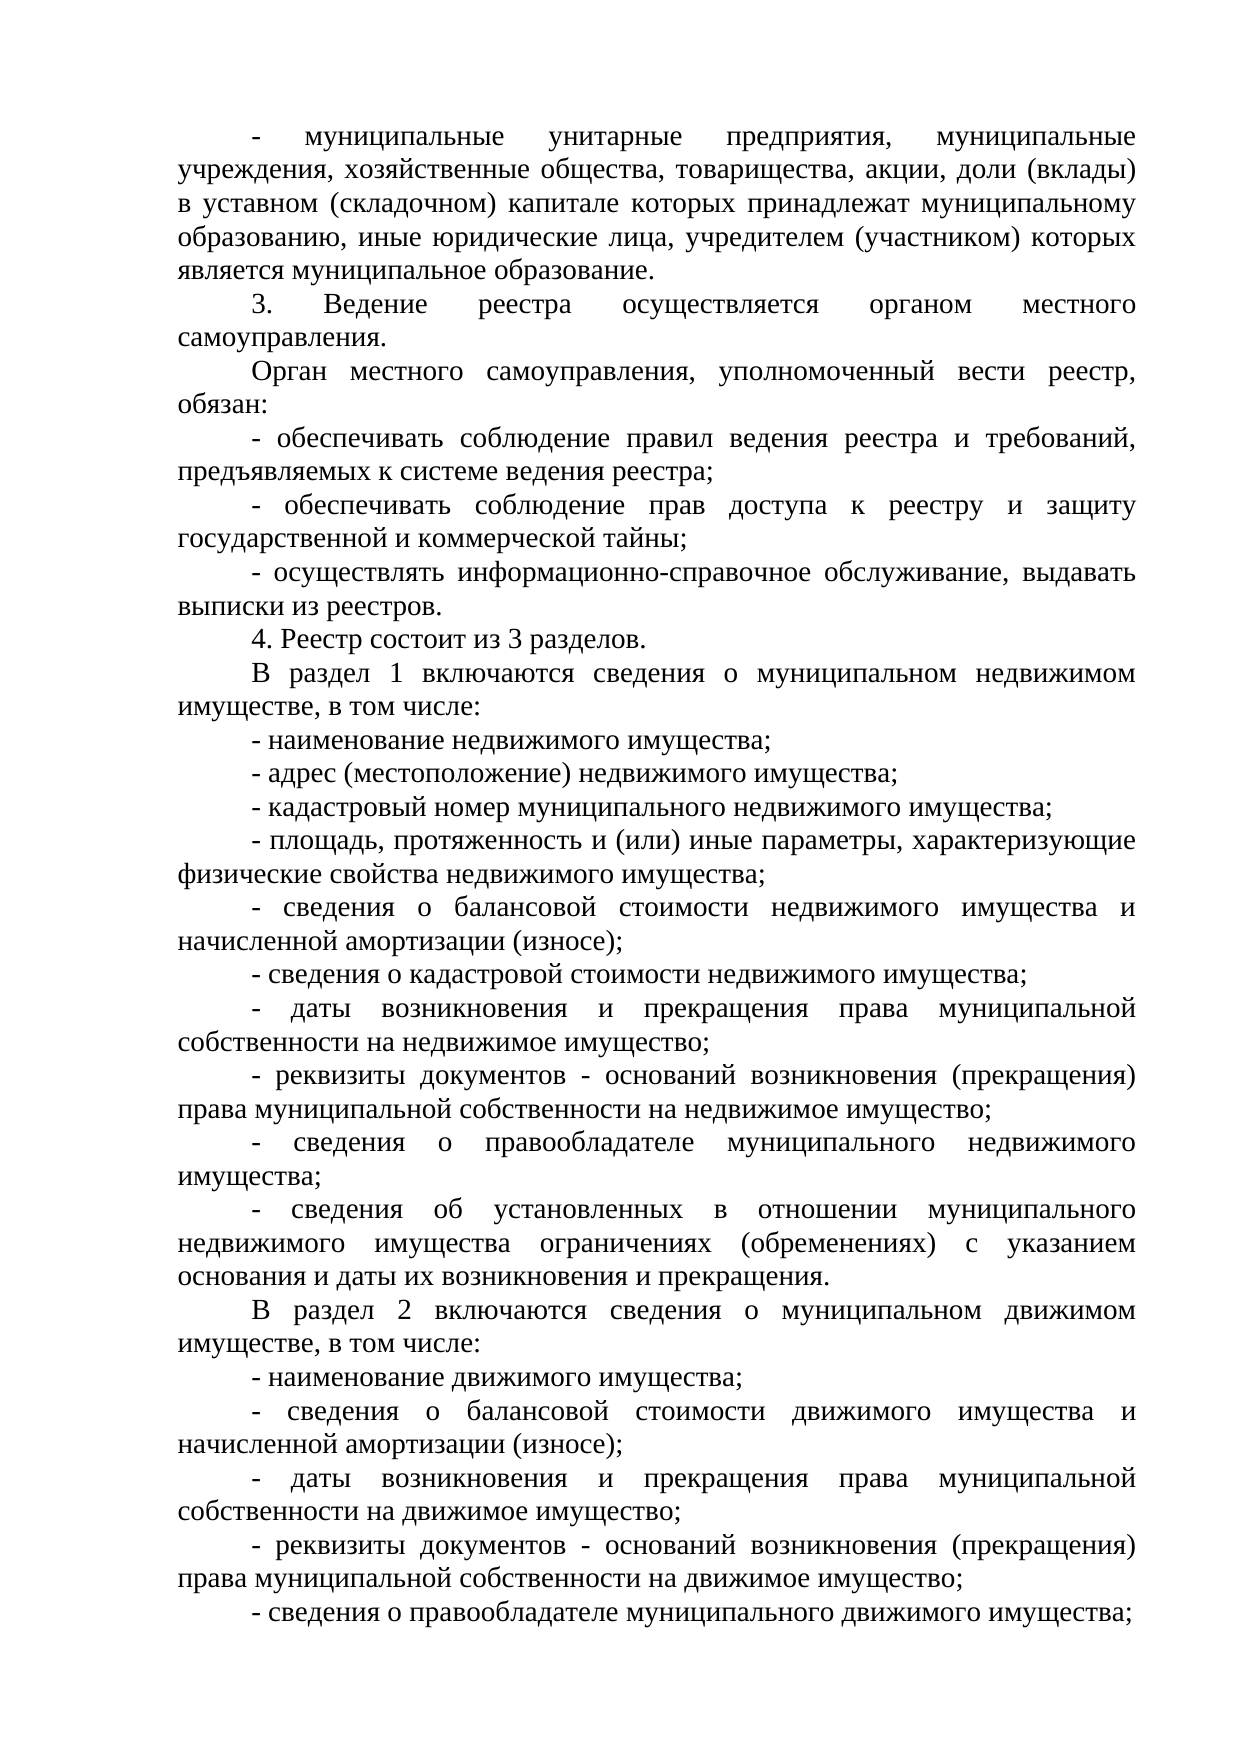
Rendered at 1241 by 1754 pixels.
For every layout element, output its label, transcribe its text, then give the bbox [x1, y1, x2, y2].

text Орган местного самоуправления, уполномоченный вести реестр, обязан: [177, 353, 1137, 420]
text - даты возникновения и прекращения права муниципальной собственности на недвижимое имущество; [177, 990, 1137, 1057]
text - сведения о правообладателе муниципального недвижимого имущества; [177, 1124, 1137, 1191]
text - сведения об установленных в отношении муниципального недвижимого имущества ограничениях (обременениях) с указанием основания и даты их возникновения и прекращения. [177, 1191, 1137, 1292]
text 3. Ведение реестра осуществляется органом местного самоуправления. [177, 286, 1137, 353]
text - кадастровый номер муниципального недвижимого имущества; [177, 789, 1137, 822]
text - реквизиты документов - оснований возникновения (прекращения) права муниципальной собственности на недвижимое имущество; [177, 1057, 1137, 1124]
text - сведения о правообладателе муниципального движимого имущества; [177, 1594, 1137, 1627]
text - реквизиты документов - оснований возникновения (прекращения) права муниципальной собственности на движимое имущество; [177, 1527, 1137, 1594]
text - адрес (местоположение) недвижимого имущества; [177, 755, 1137, 789]
text - даты возникновения и прекращения права муниципальной собственности на движимое имущество; [177, 1460, 1137, 1527]
text - осуществлять информационно-справочное обслуживание, выдавать выписки из реестров. [177, 554, 1137, 621]
text - площадь, протяженность и (или) иные параметры, характеризующие физические свойства недвижимого имущества; [177, 822, 1137, 889]
text - обеспечивать соблюдение прав доступа к реестру и защиту государственной и коммерческой тайны; [177, 487, 1137, 554]
text В раздел 2 включаются сведения о муниципальном движимом имуществе, в том числе: [177, 1292, 1137, 1359]
text - сведения о кадастровой стоимости недвижимого имущества; [177, 957, 1137, 990]
text - наименование недвижимого имущества; [177, 722, 1137, 755]
text В раздел 1 включаются сведения о муниципальном недвижимом имуществе, в том числе: [177, 655, 1137, 722]
text - сведения о балансовой стоимости недвижимого имущества и начисленной амортизации (износе); [177, 889, 1137, 957]
text - обеспечивать соблюдение правил ведения реестра и требований, предъявляемых к системе ведения реестра; [177, 420, 1137, 487]
text - муниципальные унитарные предприятия, муниципальные учреждения, хозяйственные общества, товарищества, акции, доли (вклады) в уставном (складочном) капитале которых принадлежат муниципальному образованию, иные юридические лица, учредителем (участником) которых является муниципальное образование. [177, 118, 1137, 286]
text - наименование движимого имущества; [177, 1359, 1137, 1393]
text 4. Реестр состоит из 3 разделов. [177, 621, 1137, 655]
text - сведения о балансовой стоимости движимого имущества и начисленной амортизации (износе); [177, 1393, 1137, 1460]
